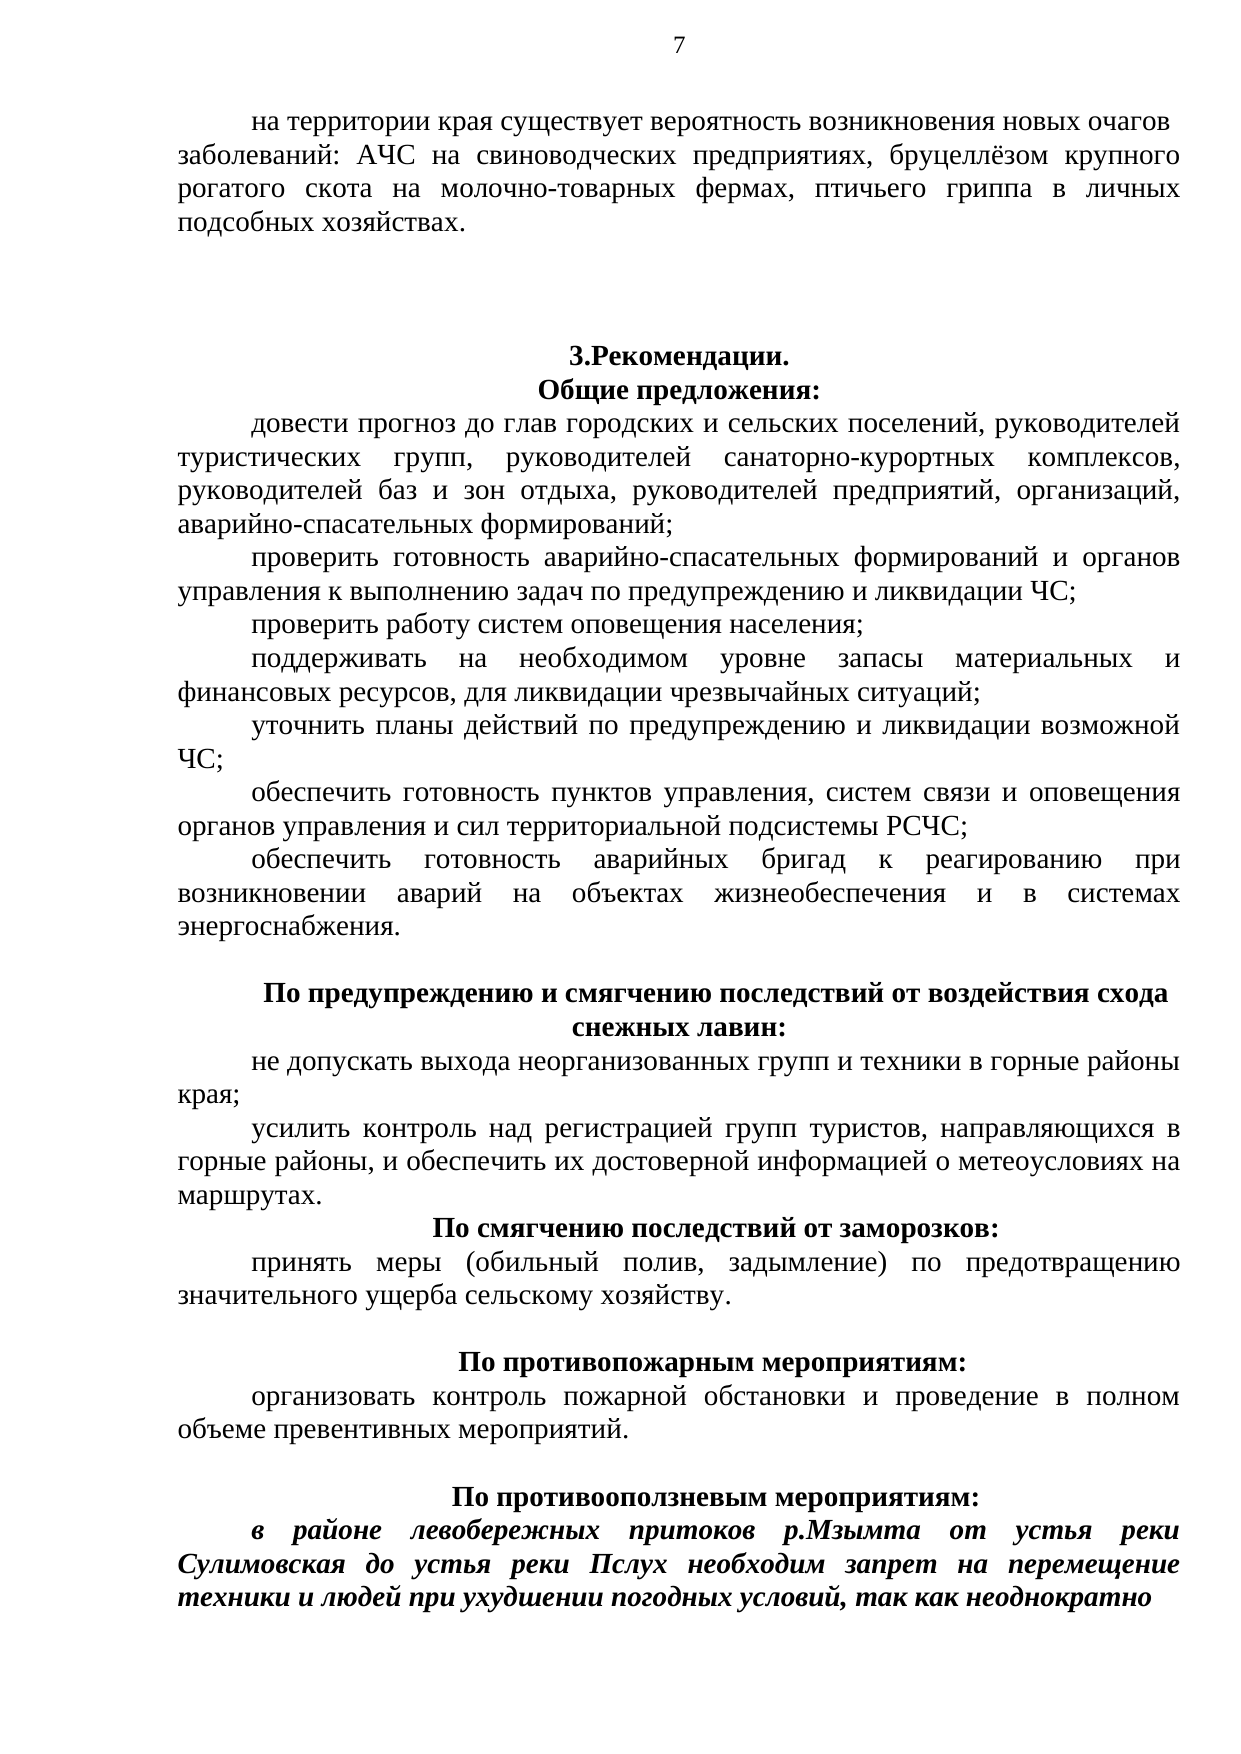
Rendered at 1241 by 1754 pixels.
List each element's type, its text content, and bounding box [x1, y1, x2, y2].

text По противооползневым мероприятиям: [177, 1479, 1181, 1512]
text организовать контроль пожарной обстановки и проведение в полном объеме превентивных мероприятий. [177, 1378, 1181, 1445]
text По смягчению последствий от заморозков: [177, 1210, 1181, 1244]
text заболеваний: АЧС на свиноводческих предприятиях, бруцеллёзом крупного рогатого скота на молочно-товарных фермах, птичьего гриппа в личных подсобных хозяйствах. [177, 137, 1181, 238]
text обеспечить готовность аварийных бригад к реагированию при возникновении аварий на объектах жизнеобеспечения и в системах энергоснабжения. [177, 841, 1181, 942]
text проверить готовность аварийно-спасательных формирований и органов управления к выполнению задач по предупреждению и ликвидации ЧС; [177, 539, 1181, 607]
text поддерживать на необходимом уровне запасы материальных и финансовых ресурсов, для ликвидации чрезвычайных ситуаций; [177, 640, 1181, 707]
text не допускать выхода неорганизованных групп и техники в горные районы края; [177, 1043, 1181, 1110]
text довести прогноз до глав городских и сельских поселений, руководителей туристических групп, руководителей санаторно-курортных комплексов, руководителей баз и зон отдыха, руководителей предприятий, организаций, аварийно-спасательных формирований; [177, 405, 1181, 539]
text принять меры (обильный полив, задымление) по предотвращению значительного ущерба сельскому хозяйству. [177, 1244, 1181, 1311]
text усилить контроль над регистрацией групп туристов, направляющихся в горные районы, и обеспечить их достоверной информацией о метеоусловиях на маршрутах. [177, 1110, 1181, 1210]
text в районе левобережных притоков р.Мзымта от устья реки Сулимовская до устья реки Пслух необходим запрет на перемещение техники и людей при ухудшении погодных условий, так как неоднократно [177, 1512, 1181, 1613]
text на территории края существует вероятность возникновения новых очагов [177, 103, 1181, 137]
list По противопожарным мероприятиям: [244, 1344, 1181, 1378]
text По предупреждению и смягчению последствий от воздействия схода снежных лавин: [177, 976, 1181, 1043]
text 3.Рекомендации. [177, 338, 1181, 372]
text обеспечить готовность пунктов управления, систем связи и оповещения органов управления и сил территориальной подсистемы РСЧС; [177, 774, 1181, 841]
text Общие предложения: [177, 372, 1181, 405]
text уточнить планы действий по предупреждению и ликвидации возможной ЧС; [177, 707, 1181, 774]
text проверить работу систем оповещения населения; [177, 607, 1181, 640]
